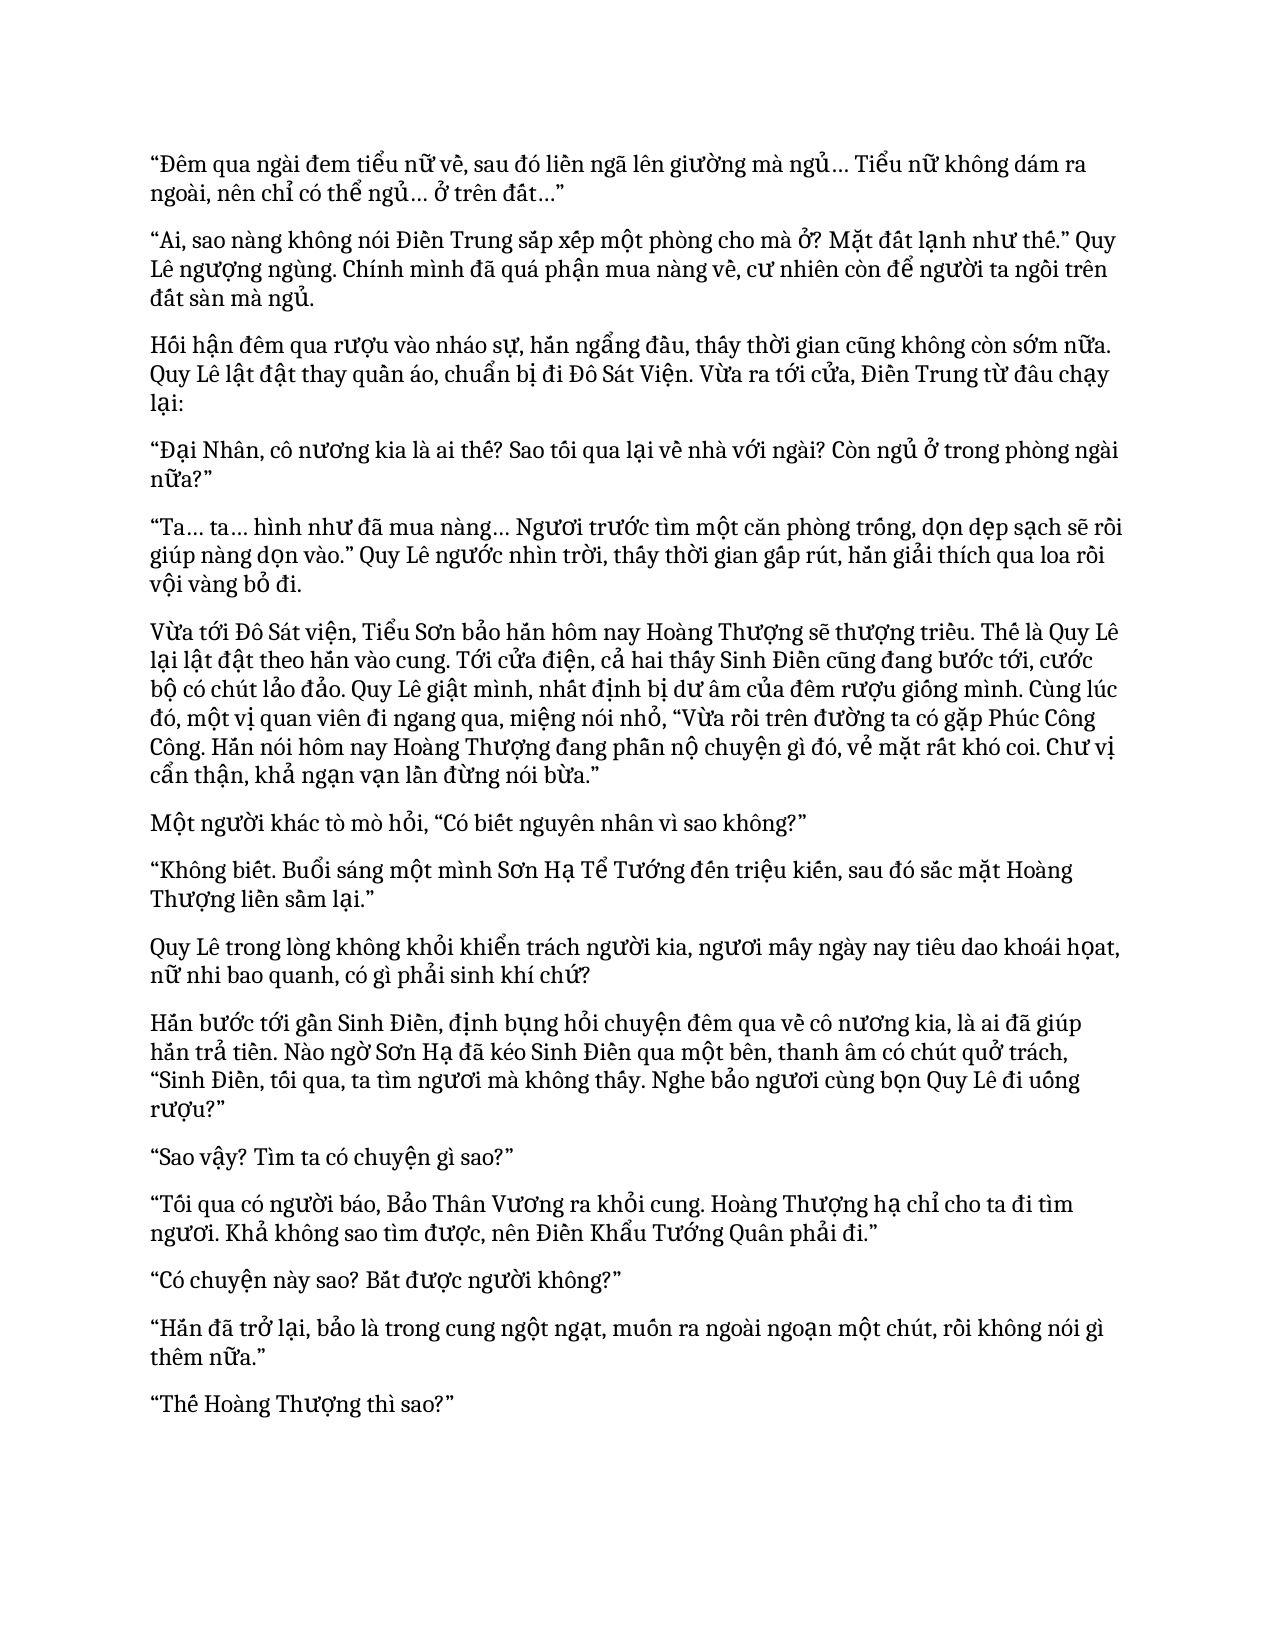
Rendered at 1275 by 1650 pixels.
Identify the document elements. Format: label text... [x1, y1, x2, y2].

text Một người khác tò mò hỏi, “Có biết nguyên nhân vì sao không?” [150, 809, 1125, 837]
text Hắn bước tới gần Sinh Điền, định bụng hỏi chuyện đêm qua về cô nương kia, là ai đã giúp hắn trả tiền. Nào ngờ Sơn Hạ đã kéo Sinh Điền qua một bên, thanh âm có chút quở trách, “Sinh Điền, tối qua, ta tìm ngươi mà không thấy. Nghe bảo ngươi cùng bọn Quy Lê đi uống rượu?” [150, 1009, 1125, 1124]
text Quy Lê trong lòng không khỏi khiển trách người kia, ngươi mấy ngày nay tiêu dao khoái họat, nữ nhi bao quanh, có gì phải sinh khí chứ? [150, 932, 1125, 990]
text “Sao vậy? Tìm ta có chuyện gì sao?” [150, 1142, 1125, 1171]
text “Tối qua có người báo, Bảo Thân Vương ra khỏi cung. Hoàng Thượng hạ chỉ cho ta đi tìm ngươi. Khả không sao tìm được, nên Điền Khẩu Tướng Quân phải đi.” [150, 1190, 1125, 1247]
text “Ta… ta… hình như đã mua nàng… Ngươi trước tìm một căn phòng trống, dọn dẹp sạch sẽ rồi giúp nàng dọn vào.” Quy Lê ngước nhìn trời, thấy thời gian gấp rút, hắn giải thích qua loa rồi vội vàng bỏ đi. [150, 512, 1125, 599]
text “Ai, sao nàng không nói Điền Trung sắp xếp một phòng cho mà ở? Mặt đất lạnh như thế.” Quy Lê ngượng ngùng. Chính mình đã quá phận mua nàng về, cư nhiên còn để người ta ngồi trên đất sàn mà ngủ. [150, 226, 1125, 312]
text “Đêm qua ngài đem tiểu nữ về, sau đó liền ngã lên giường mà ngủ… Tiểu nữ không dám ra ngoài, nên chỉ có thể ngủ… ở trên đất…” [150, 150, 1125, 207]
text “Hắn đã trở lại, bảo là trong cung ngột ngạt, muốn ra ngoài ngoạn một chút, rồi không nói gì thêm nữa.” [150, 1314, 1125, 1371]
text Vừa tới Đô Sát viện, Tiểu Sơn bảo hắn hôm nay Hoàng Thượng sẽ thượng triều. Thế là Quy Lê lại lật đật theo hắn vào cung. Tới cửa điện, cả hai thấy Sinh Điền cũng đang bước tới, cước bộ có chút lảo đảo. Quy Lê giật mình, nhất định bị dư âm của đêm rượu giống mình. Cùng lúc đó, một vị quan viên đi ngang qua, miệng nói nhỏ, “Vừa rồi trên đường ta có gặp Phúc Công Công. Hắn nói hôm nay Hoàng Thượng đang phẫn nộ chuyện gì đó, vẻ mặt rất khó coi. Chư vị cẩn thận, khả ngạn vạn lần đừng nói bừa.” [150, 617, 1125, 790]
text “Đại Nhân, cô nương kia là ai thế? Sao tối qua lại về nhà với ngài? Còn ngủ ở trong phòng ngài nữa?” [150, 436, 1125, 494]
text “Có chuyện này sao? Bắt được người không?” [150, 1266, 1125, 1295]
text “Thế Hoàng Thượng thì sao?” [150, 1390, 1125, 1419]
text “Không biết. Buổi sáng một mình Sơn Hạ Tể Tướng đến triệu kiến, sau đó sắc mặt Hoàng Thượng liền sầm lại.” [150, 856, 1125, 914]
text Hối hận đêm qua rượu vào nháo sự, hắn ngẩng đầu, thấy thời gian cũng không còn sớm nữa. Quy Lê lật đật thay quần áo, chuẩn bị đi Đô Sát Viện. Vừa ra tới cửa, Điền Trung từ đâu chạy lại: [150, 331, 1125, 417]
